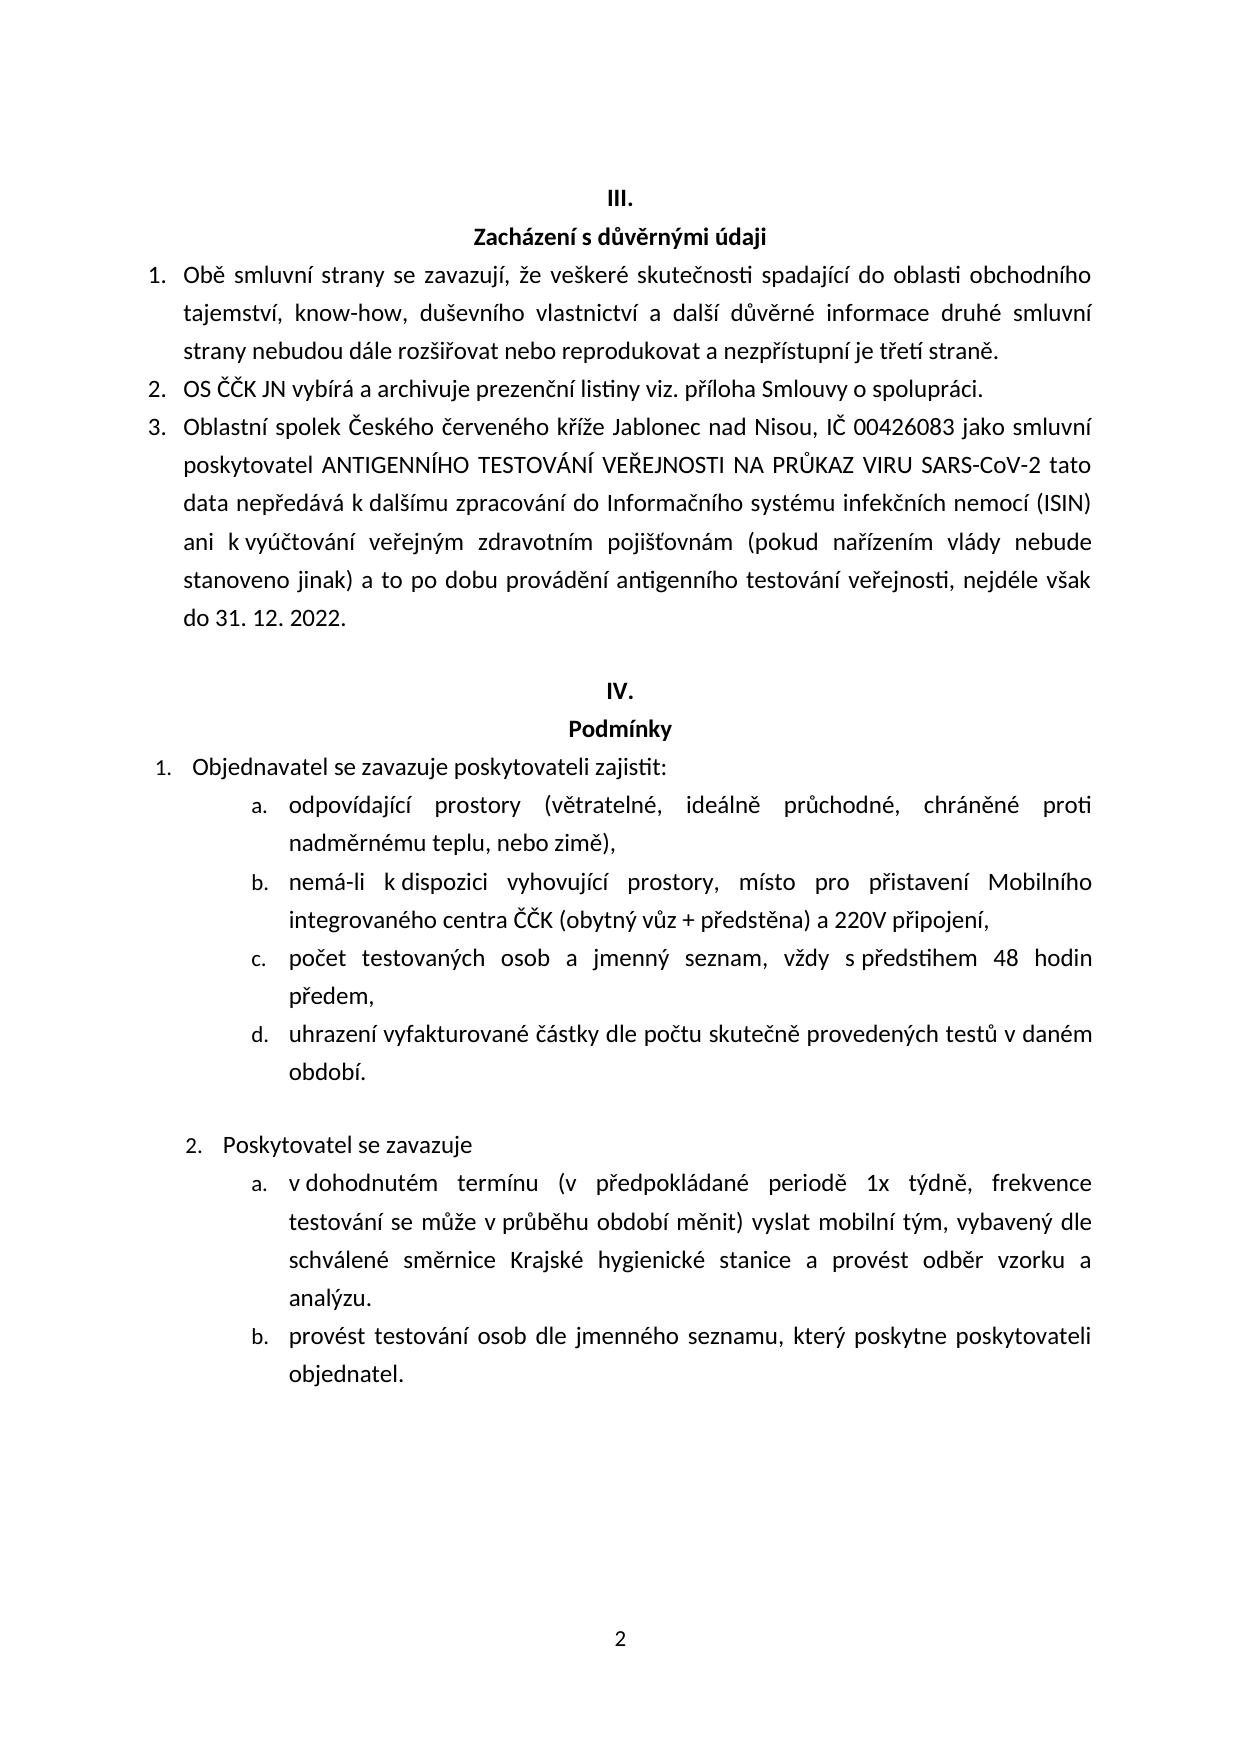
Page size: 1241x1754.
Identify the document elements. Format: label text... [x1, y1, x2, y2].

list Objednavatel se zavazuje poskytovateli zajistit: [154, 751, 1093, 782]
list počet testovaných osob a jmenný seznam, vždy s předstihem 48 hodin předem, [251, 942, 1093, 1011]
text III. [148, 183, 1093, 213]
list uhrazení vyfakturované částky dle počtu skutečně provedených testů v daném období. [251, 1018, 1093, 1087]
list provést testování osob dle jmenného seznamu, který poskytne poskytovateli objednatel. [251, 1320, 1093, 1389]
text IV. [148, 675, 1093, 706]
list Poskytovatel se zavazuje [185, 1129, 1093, 1160]
list OS ČČK JN vybírá a archivuje prezenční listiny viz. příloha Smlouvy o spolupráci. [148, 373, 1093, 404]
list Obě smluvní strany se zavazují, že veškeré skutečnosti spadající do oblasti obchodního tajemství, know-how, duševního vlastnictví a další důvěrné informace druhé smluvní strany nebudou dále rozšiřovat nebo reprodukovat a nezpřístupní je třetí straně. [148, 259, 1093, 366]
list odpovídající prostory (větratelné, ideálně průchodné, chráněné proti nadměrnému teplu, nebo zimě), [251, 789, 1093, 858]
text Zacházení s důvěrnými údaji [148, 221, 1093, 251]
list nemá-li k dispozici vyhovující prostory, místo pro přistavení Mobilního integrovaného centra ČČK (obytný vůz + předstěna) a 220V připojení, [251, 866, 1093, 934]
list Oblastní spolek Českého červeného kříže Jablonec nad Nisou, IČ 00426083 jako smluvní poskytovatel ANTIGENNÍHO TESTOVÁNÍ VEŘEJNOSTI NA PRŮKAZ VIRU SARS-CoV-2 tato data nepředává k dalšímu zpracování do Informačního systému infekčních nemocí (ISIN) ani k vyúčtování veřejným zdravotním pojišťovnám (pokud nařízením vlády nebude stanoveno jinak) a to po dobu provádění antigenního testování veřejnosti, nejdéle však do 31. 12. 2022. [148, 411, 1093, 632]
text Podmínky [148, 713, 1093, 744]
list v dohodnutém termínu (v předpokládané periodě 1x týdně, frekvence testování se může v průběhu období měnit) vyslat mobilní tým, vybavený dle schválené směrnice Krajské hygienické stanice a provést odběr vzorku a analýzu. [251, 1168, 1093, 1312]
